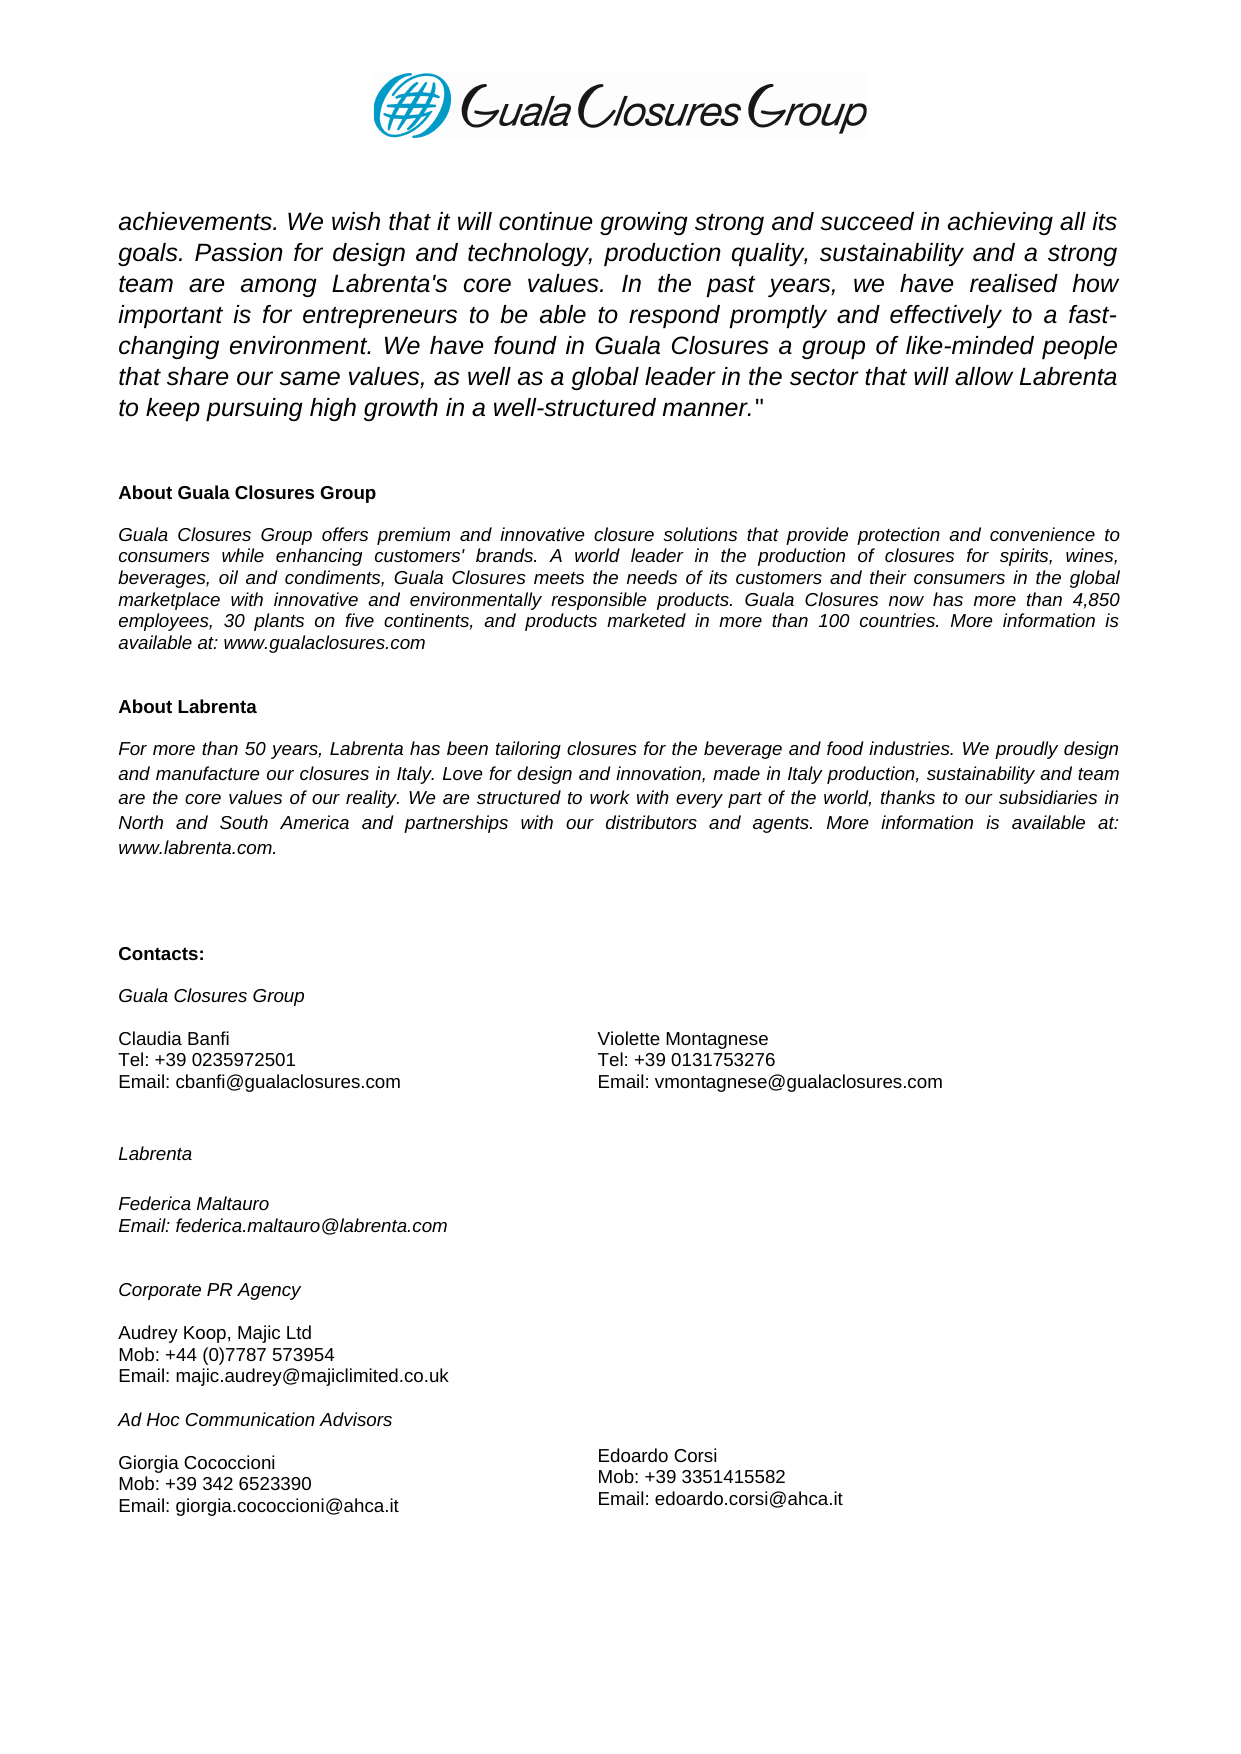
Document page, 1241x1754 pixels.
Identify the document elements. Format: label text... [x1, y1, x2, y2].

text For more than 50 years, Labrenta has been tailoring closures for the beverage and food industries. We proudly design and manufacture our closures in Italy. Love for design and innovation, made in Italy production, sustainability and team are the core values of our reality. We are structured to work with every part of the world, thanks to our subsidiaries in North and South America and partnerships with our distributors and agents. More information is available at: www.labrenta.com. [118, 738, 1122, 858]
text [118, 207, 1122, 422]
picture [418, 97, 427, 103]
picture [404, 97, 414, 103]
picture [397, 108, 407, 115]
text Guala Closures Group offers premium and innovative closure solutions that provide protection and convenience to consumers while enhancing customers' brands. A world leader in the production of closures for spirits, wines, beverages, oil and condiments, Guala Closures meets the needs of its customers and their consumers in the global marketplace with innovative and environmentally responsible products. Guala Closures now has more than 4,850 employees, 30 plants on five continents, and products marketed in more than 100 countries. More information is available at: www.gualaclosures.com [118, 524, 1122, 653]
picture [411, 108, 421, 114]
table_header Guala Closures Group Claudia Banfi Tel: +39 0235972501 Email: cbanfi@gualaclosures.com [107, 984, 586, 1121]
picture [373, 121, 390, 138]
table_header Edoardo Corsi Mob: +39 3351415582 Email: edoardo.corsi@ahca.it [586, 1143, 1065, 1516]
picture [373, 73, 403, 103]
picture [417, 117, 424, 124]
table_header Violette Montagnese Tel: +39 0131753276 Email: vmontagnese@gualaclosures.com [586, 984, 1065, 1121]
table_header Labrenta Federica Maltauro Email: federica.maltauro@labrenta.com Corporate PR Agency Audrey Koop, Majic Ltd Mob: +44 (0)7787 573954 Email: majic.audrey@majiclimited.co.uk Ad Hoc Communication Advisors Giorgia Cococcioni Mob: +39 342 6523390 Email: giorgia.cococcioni@ahca.it [107, 1143, 586, 1516]
text About Guala Closures Group [118, 482, 1122, 504]
text About Labrenta [118, 696, 1122, 718]
picture [423, 73, 867, 138]
picture [380, 76, 444, 138]
text Contacts: [118, 943, 1122, 964]
